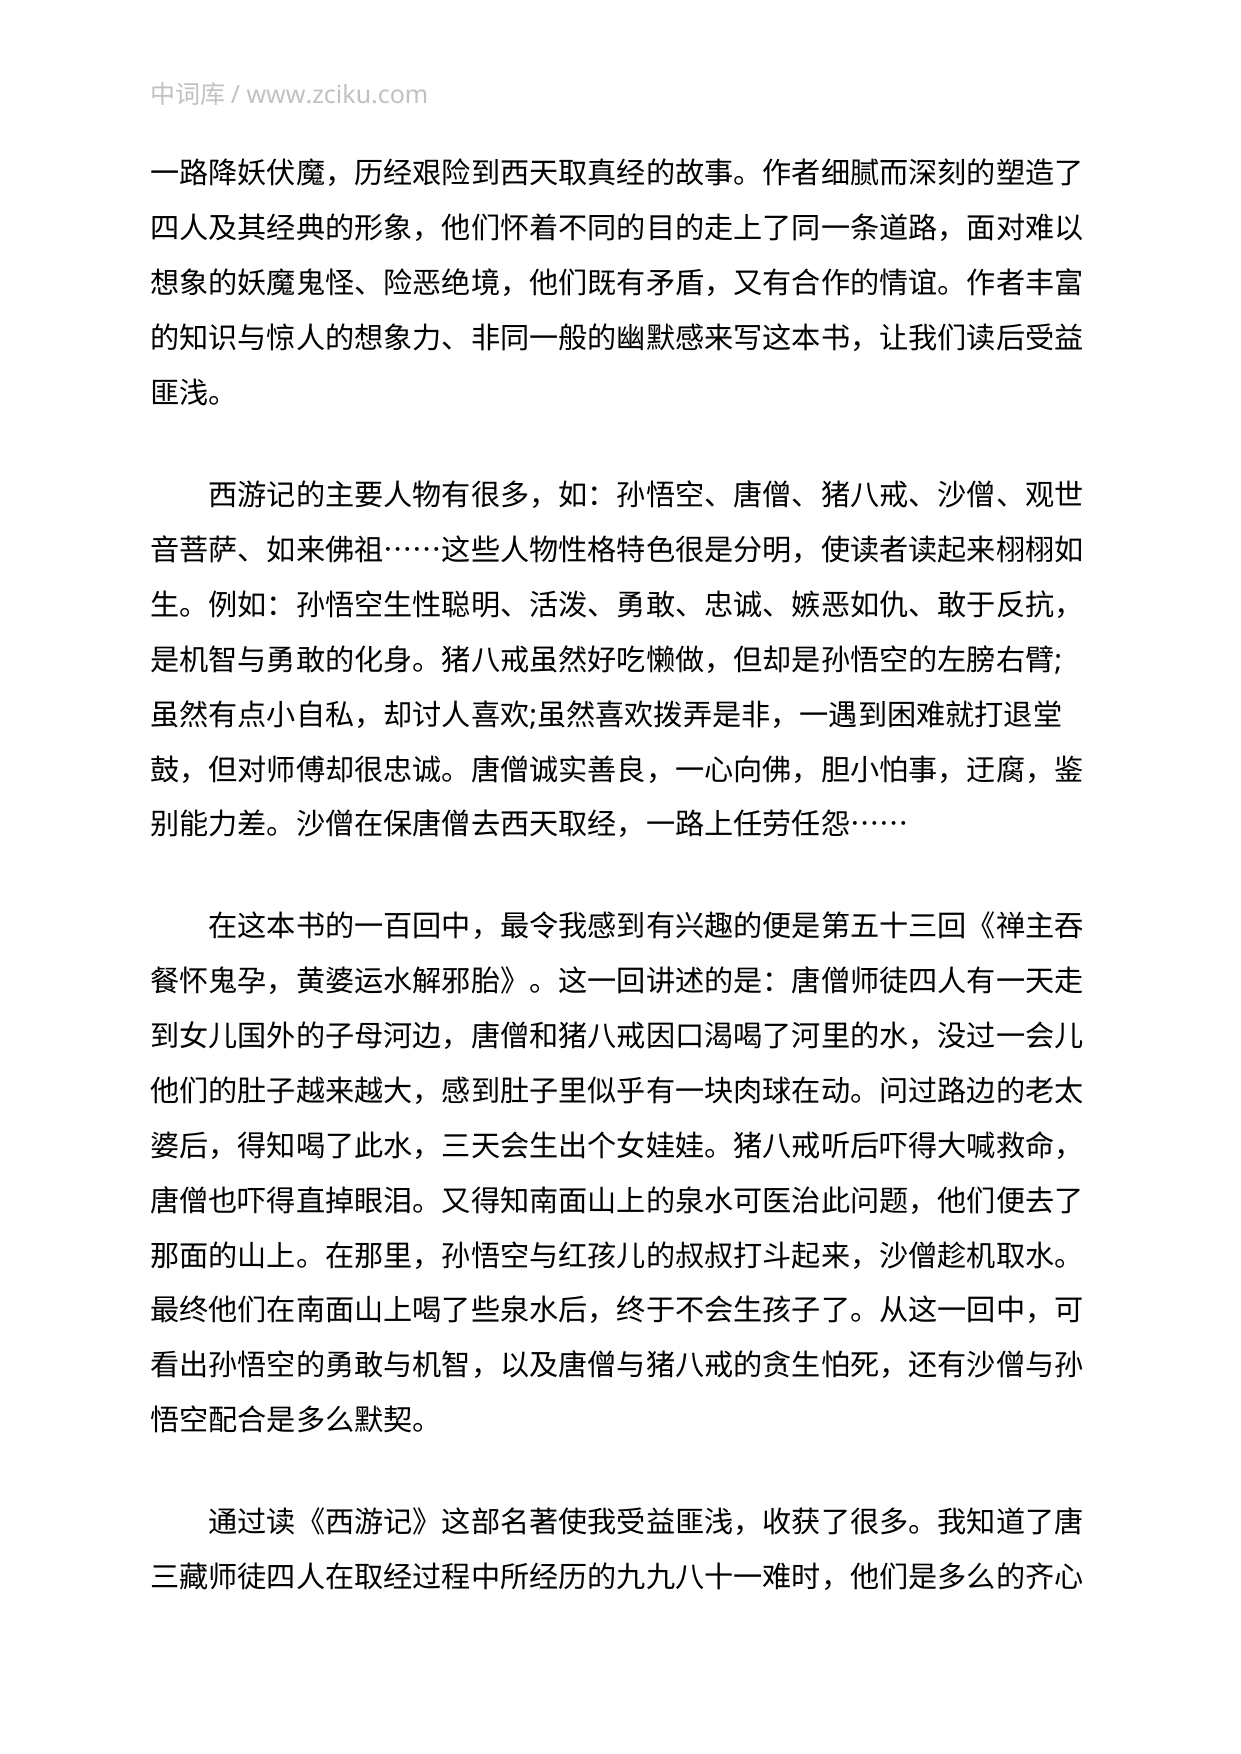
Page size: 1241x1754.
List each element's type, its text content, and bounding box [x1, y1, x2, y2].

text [150, 150, 1090, 412]
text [150, 1498, 1090, 1596]
text 西游记的主要人物有很多，如：孙悟空、唐僧、猪八戒、沙僧、观世音菩萨、如来佛祖……这些人物性格特色很是分明，使读者读起来栩栩如生。例如：孙悟空生性聪明、活泼、勇敢、忠诚、嫉恶如仇、敢于反抗，是机智与勇敢的化身。猪八戒虽然好吃懒做，但却是孙悟空的左膀右臂;虽然有点小自私，却讨人喜欢;虽然喜欢拨弄是非，一遇到困难就打退堂鼓，但对师傅却很忠诚。唐僧诚实善良，一心向佛，胆小怕事，迂腐，鉴别能力差。沙僧在保唐僧去西天取经，一路上任劳任怨…… [150, 471, 1090, 843]
text 在这本书的一百回中，最令我感到有兴趣的便是第五十三回《禅主吞餐怀鬼孕，黄婆运水解邪胎》。这一回讲述的是：唐僧师徒四人有一天走到女儿国外的子母河边，唐僧和猪八戒因口渴喝了河里的水，没过一会儿他们的肚子越来越大，感到肚子里似乎有一块肉球在动。问过路边的老太婆后，得知喝了此水，三天会生出个女娃娃。猪八戒听后吓得大喊救命，唐僧也吓得直掉眼泪。又得知南面山上的泉水可医治此问题，他们便去了那面的山上。在那里，孙悟空与红孩儿的叔叔打斗起来，沙僧趁机取水。最终他们在南面山上喝了些泉水后，终于不会生孩子了。从这一回中，可看出孙悟空的勇敢与机智，以及唐僧与猪八戒的贪生怕死，还有沙僧与孙悟空配合是多么默契。 [150, 903, 1090, 1439]
